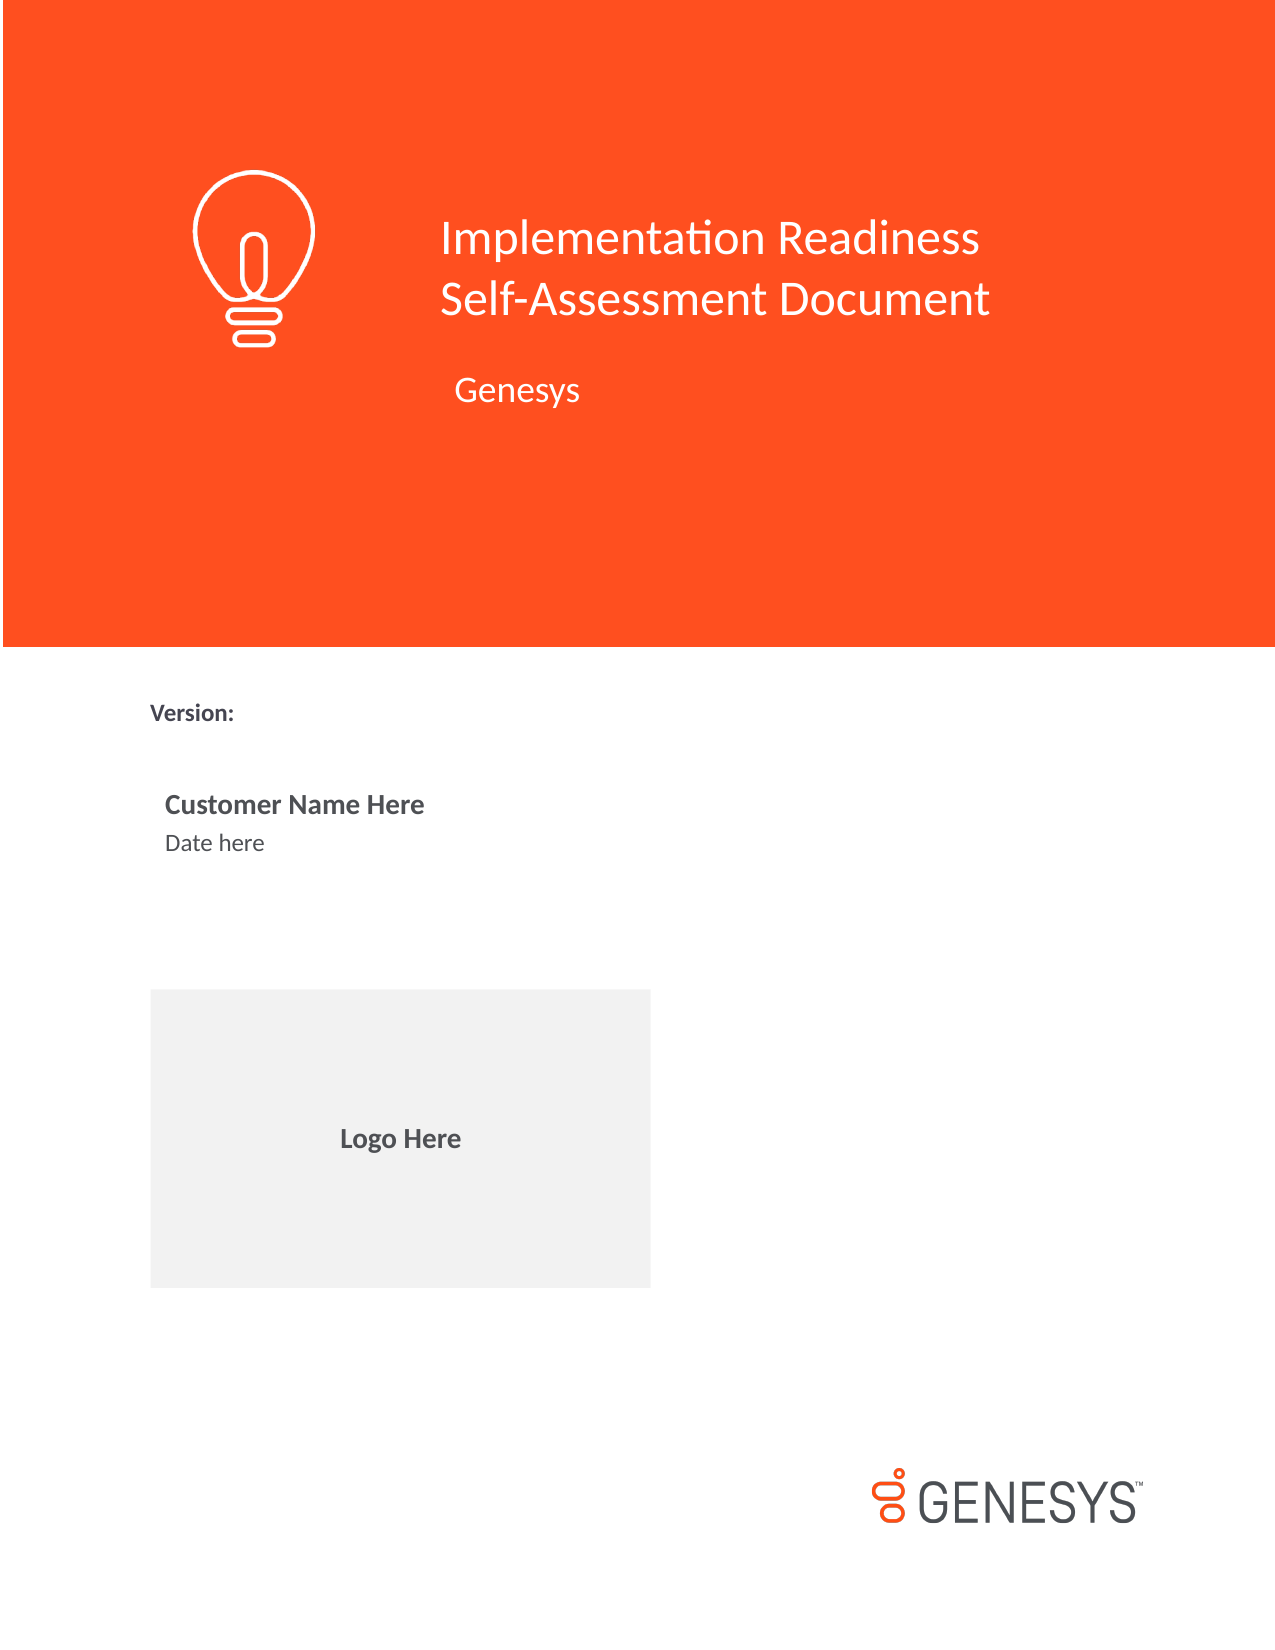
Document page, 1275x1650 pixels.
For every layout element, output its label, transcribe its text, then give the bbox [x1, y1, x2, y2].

picture [814, 1411, 1205, 1581]
text Version: [150, 698, 1125, 728]
picture [176, 153, 328, 363]
